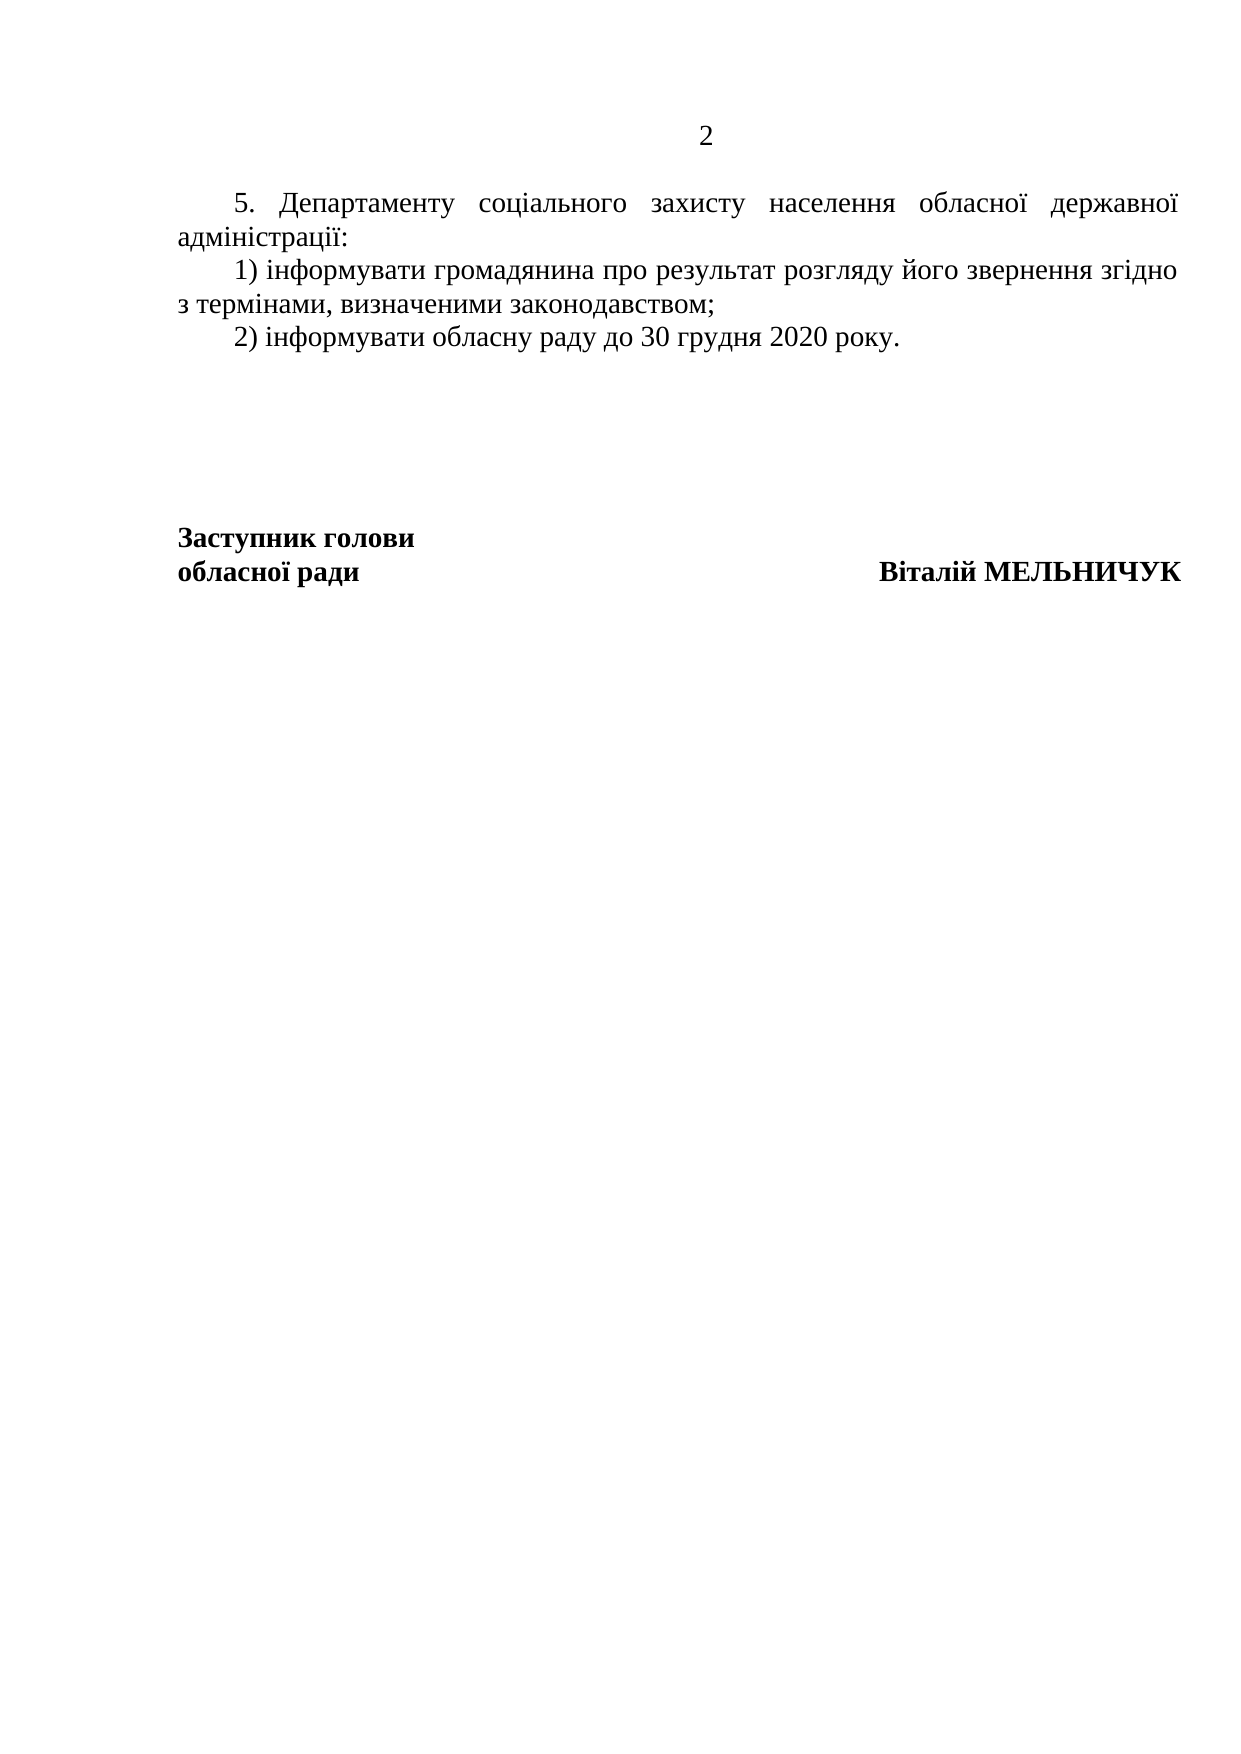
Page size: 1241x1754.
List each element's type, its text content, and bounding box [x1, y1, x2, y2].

text 5. Департаменту соціального захисту населення обласної державної адміністрації: [177, 185, 1179, 252]
text 1) інформувати громадянина про результат розгляду його звернення згідно з термінами, визначеними законодавством; [177, 252, 1179, 319]
text Заступник голови обласної ради Віталій МЕЛЬНИЧУК [177, 521, 1181, 588]
text 2 [177, 118, 1179, 152]
text 2) інформувати обласну раду до 30 грудня 2020 року. [177, 319, 1179, 353]
